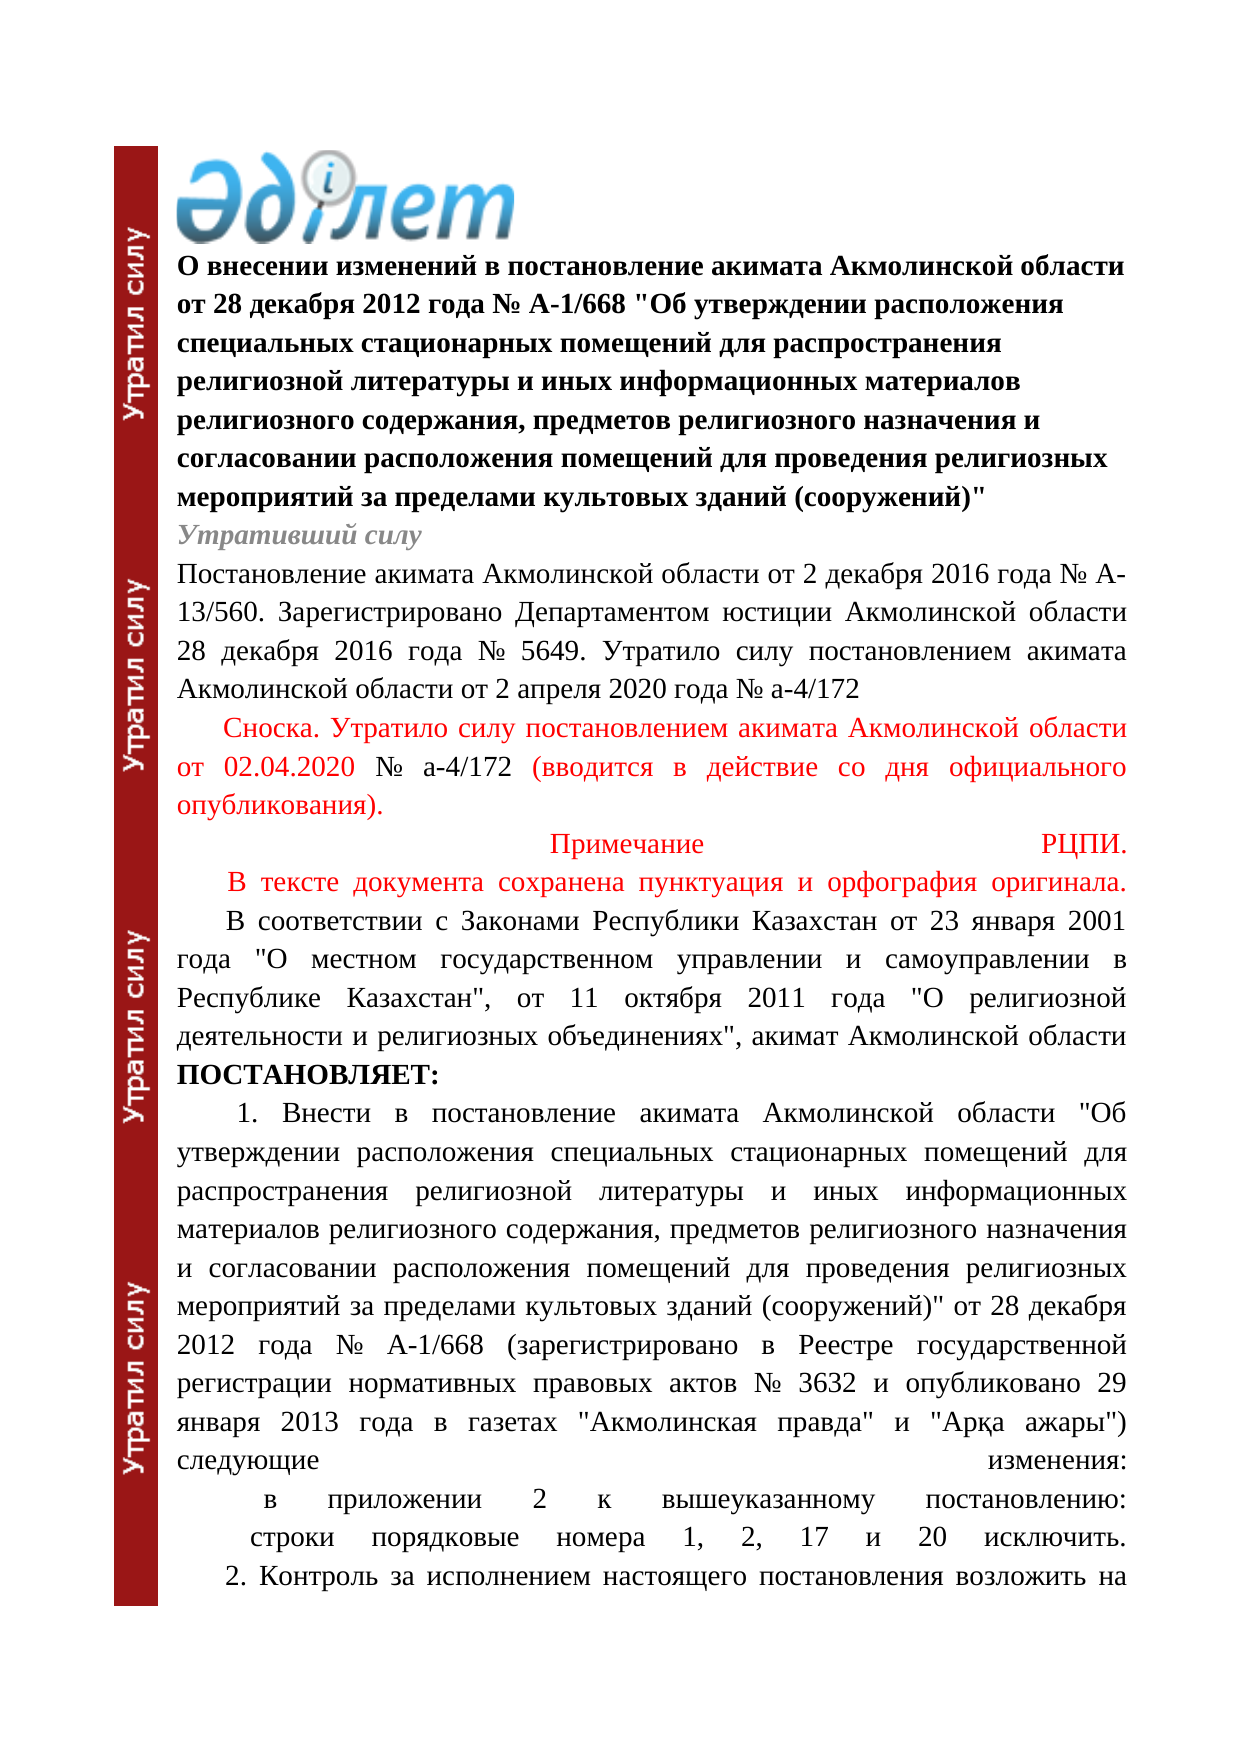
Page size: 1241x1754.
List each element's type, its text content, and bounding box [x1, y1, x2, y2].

text Утративший силу [112, 517, 1128, 551]
picture [176, 150, 515, 244]
picture [114, 512, 158, 517]
text Постановление акимата Акмолинской области от 2 декабря 2016 года № А-13/560. Зарегистрировано Департаментом юстиции Акмолинской области 28 декабря 2016 года № 5649. Утратило силу постановлением акимата Акмолинской области от 2 апреля 2020 года № а-4/172 [112, 556, 1128, 705]
picture [114, 551, 158, 556]
text О внесении изменений в постановление акимата Акмолинской области от 28 декабря 2012 года № А-1/668 "Об утверждении расположения специальных стационарных помещений для распространения религиозной литературы и иных информационных материалов религиозного содержания, предметов религиозного назначения и согласовании расположения помещений для проведения религиозных мероприятий за пределами культовых зданий (сооружений)" [112, 248, 1128, 512]
picture [114, 705, 158, 710]
picture [114, 1592, 158, 1606]
picture [114, 146, 158, 248]
